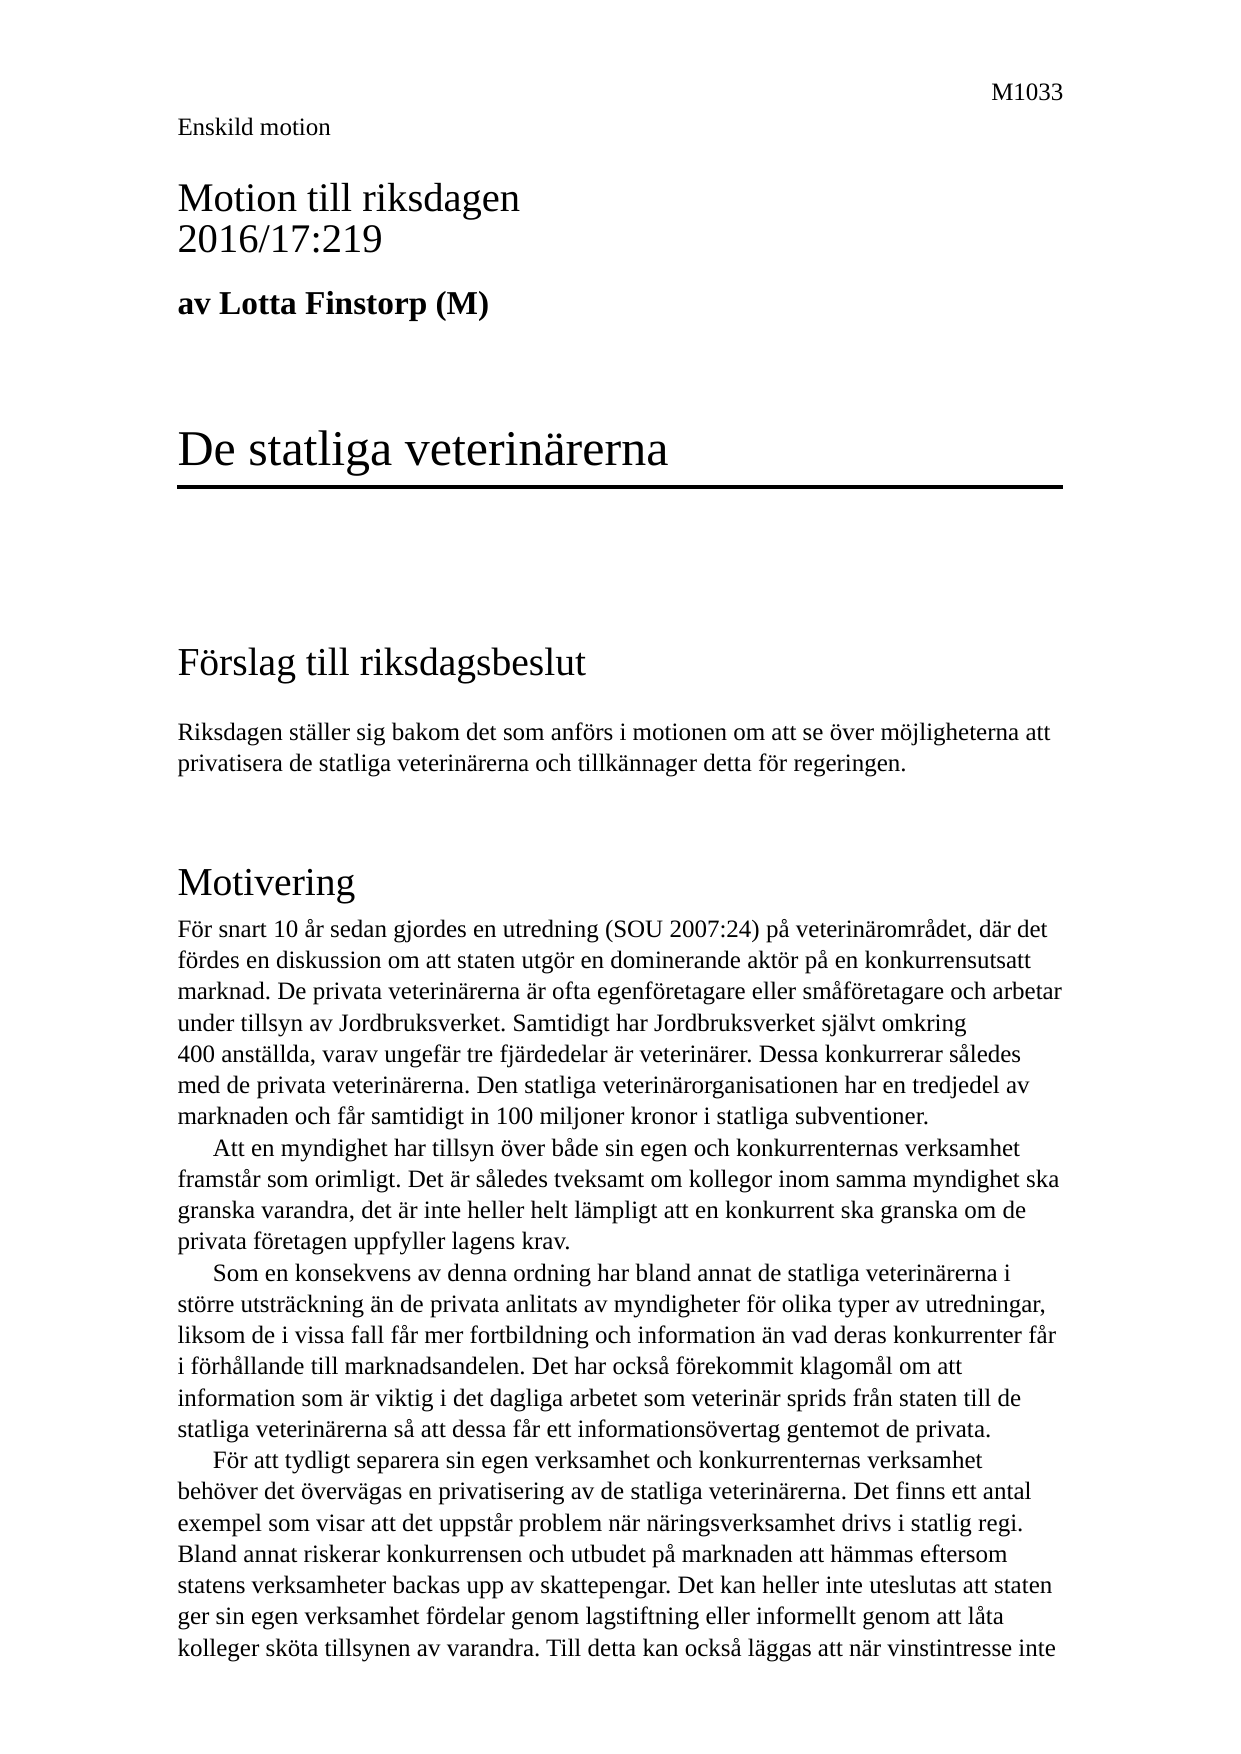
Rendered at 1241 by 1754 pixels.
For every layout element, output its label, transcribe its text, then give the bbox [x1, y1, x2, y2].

subtitle Motivering [177, 862, 1063, 903]
text För snart 10 år sedan gjordes en utredning (SOU 2007:24) på veterinärområdet, där det fördes en diskussion om att staten utgör en dominerande aktör på en konkurrensutsatt marknad. De privata veterinärerna är ofta egenföretagare eller småföretagare och arbetar under tillsyn av Jordbruksverket. Samtidigt har Jordbruksverket självt omkring 400 anställda, varav ungefär tre fjärdedelar är veterinärer. Dessa konkurrerar således med de privata veterinärerna. Den statliga veterinärorganisationen har en tredjedel av marknaden och får samtidigt in 100 miljoner kronor i statliga subventioner. [177, 911, 1063, 1130]
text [177, 1443, 1063, 1661]
text Som en konsekvens av denna ordning har bland annat de statliga veterinärerna i större utsträckning än de privata anlitats av myndigheter för olika typer av utredningar, liksom de i vissa fall får mer fortbildning och information än vad deras konkurrenter får i förhållande till marknadsandelen. Det har också förekommit klagomål om att information som är viktig i det dagliga arbetet som veterinär sprids från staten till de statliga veterinärerna så att dessa får ett informationsövertag gentemot de privata. [177, 1255, 1063, 1443]
text Att en myndighet har tillsyn över både sin egen och konkurrenternas verksamhet framstår som orimligt. Det är således tveksamt om kollegor inom samma myndighet ska granska varandra, det är inte heller helt lämpligt att en konkurrent ska granska om de privata företagen uppfyller lagens krav. [177, 1130, 1063, 1255]
